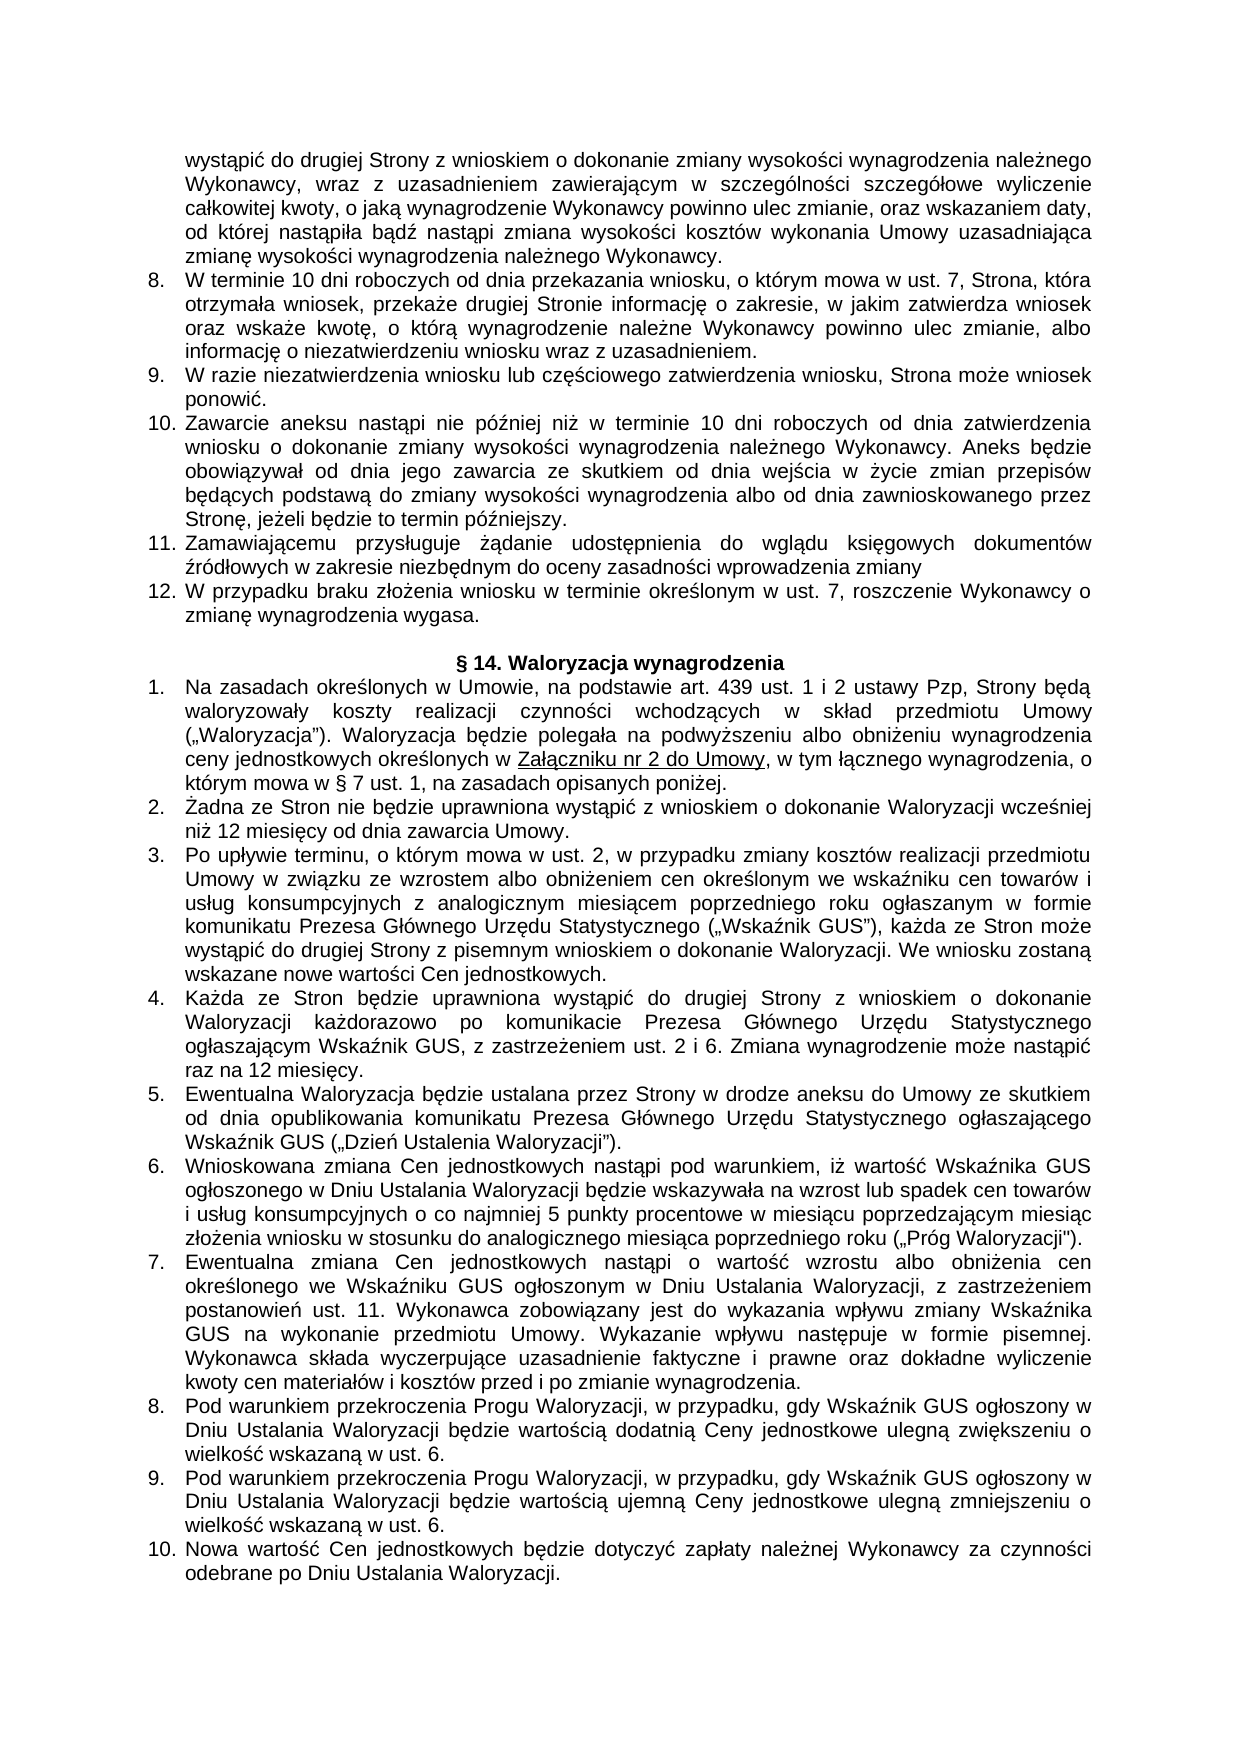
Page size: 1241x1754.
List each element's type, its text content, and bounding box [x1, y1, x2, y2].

list Nowa wartość Cen jednostkowych będzie dotyczyć zapłaty należnej Wykonawcy za czynności odebrane po Dniu Ustalania Waloryzacji. [148, 1537, 1093, 1585]
list Zawarcie aneksu nastąpi nie później niż w terminie 10 dni roboczych od dnia zatwierdzenia wniosku o dokonanie zmiany wysokości wynagrodzenia należnego Wykonawcy. Aneks będzie obowiązywał od dnia jego zawarcia ze skutkiem od dnia wejścia w życie zmian przepisów będących podstawą do zmiany wysokości wynagrodzenia albo od dnia zawnioskowanego przez Stronę, jeżeli będzie to termin późniejszy. [148, 411, 1093, 531]
list Ewentualna zmiana Cen jednostkowych nastąpi o wartość wzrostu albo obniżenia cen określonego we Wskaźniku GUS ogłoszonym w Dniu Ustalania Waloryzacji, z zastrzeżeniem postanowień ust. 11. Wykonawca zobowiązany jest do wykazania wpływu zmiany Wskaźnika GUS na wykonanie przedmiotu Umowy. Wykazanie wpływu następuje w formie pisemnej. Wykonawca składa wyczerpujące uzasadnienie faktyczne i prawne oraz dokładne wyliczenie kwoty cen materiałów i kosztów przed i po zmianie wynagrodzenia. [148, 1250, 1093, 1393]
list Wnioskowana zmiana Cen jednostkowych nastąpi pod warunkiem, iż wartość Wskaźnika GUS ogłoszonego w Dniu Ustalania Waloryzacji będzie wskazywała na wzrost lub spadek cen towarów i usług konsumpcyjnych o co najmniej 5 punkty procentowe w miesiącu poprzedzającym miesiąc złożenia wniosku w stosunku do analogicznego miesiąca poprzedniego roku („Próg Waloryzacji"). [148, 1154, 1093, 1250]
list Na zasadach określonych w Umowie, na podstawie art. 439 ust. 1 i 2 ustawy Pzp, Strony będą waloryzowały koszty realizacji czynności wchodzących w skład przedmiotu Umowy („Waloryzacja”). Waloryzacja będzie polegała na podwyższeniu albo obniżeniu wynagrodzenia ceny jednostkowych określonych w Załączniku nr 2 do Umowy, w tym łącznego wynagrodzenia, o którym mowa w § 7 ust. 1, na zasadach opisanych poniżej. [148, 675, 1093, 794]
list Pod warunkiem przekroczenia Progu Waloryzacji, w przypadku, gdy Wskaźnik GUS ogłoszony w Dniu Ustalania Waloryzacji będzie wartością ujemną Ceny jednostkowe ulegną zmniejszeniu o wielkość wskazaną w ust. 6. [148, 1465, 1093, 1537]
list W terminie 10 dni roboczych od dnia przekazania wniosku, o którym mowa w ust. 7, Strona, która otrzymała wniosek, przekaże drugiej Stronie informację o zakresie, w jakim zatwierdza wniosek oraz wskaże kwotę, o którą wynagrodzenie należne Wykonawcy powinno ulec zmianie, albo informację o niezatwierdzeniu wniosku wraz z uzasadnieniem. [148, 267, 1093, 363]
list Zamawiającemu przysługuje żądanie udostępnienia do wglądu księgowych dokumentów źródłowych w zakresie niezbędnym do oceny zasadności wprowadzenia zmiany [148, 531, 1093, 579]
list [148, 148, 1093, 267]
list Po upływie terminu, o którym mowa w ust. 2, w przypadku zmiany kosztów realizacji przedmiotu Umowy w związku ze wzrostem albo obniżeniem cen określonym we wskaźniku cen towarów i usług konsumpcyjnych z analogicznym miesiącem poprzedniego roku ogłaszanym w formie komunikatu Prezesa Głównego Urzędu Statystycznego („Wskaźnik GUS”), każda ze Stron może wystąpić do drugiej Strony z pisemnym wnioskiem o dokonanie Waloryzacji. We wniosku zostaną wskazane nowe wartości Cen jednostkowych. [148, 842, 1093, 986]
list W przypadku braku złożenia wniosku w terminie określonym w ust. 7, roszczenie Wykonawcy o zmianę wynagrodzenia wygasa. [148, 579, 1093, 627]
list Żadna ze Stron nie będzie uprawniona wystąpić z wnioskiem o dokonanie Waloryzacji wcześniej niż 12 miesięcy od dnia zawarcia Umowy. [148, 794, 1093, 842]
list Ewentualna Waloryzacja będzie ustalana przez Strony w drodze aneksu do Umowy ze skutkiem od dnia opublikowania komunikatu Prezesa Głównego Urzędu Statystycznego ogłaszającego Wskaźnik GUS („Dzień Ustalenia Waloryzacji”). [148, 1082, 1093, 1154]
list Pod warunkiem przekroczenia Progu Waloryzacji, w przypadku, gdy Wskaźnik GUS ogłoszony w Dniu Ustalania Waloryzacji będzie wartością dodatnią Ceny jednostkowe ulegną zwiększeniu o wielkość wskazaną w ust. 6. [148, 1393, 1093, 1465]
list Każda ze Stron będzie uprawniona wystąpić do drugiej Strony z wnioskiem o dokonanie Waloryzacji każdorazowo po komunikacie Prezesa Głównego Urzędu Statystycznego ogłaszającym Wskaźnik GUS, z zastrzeżeniem ust. 2 i 6. Zmiana wynagrodzenie może nastąpić raz na 12 miesięcy. [148, 986, 1093, 1082]
text § 14. Waloryzacja wynagrodzenia [148, 651, 1093, 675]
list W razie niezatwierdzenia wniosku lub częściowego zatwierdzenia wniosku, Strona może wniosek ponowić. [148, 363, 1093, 411]
